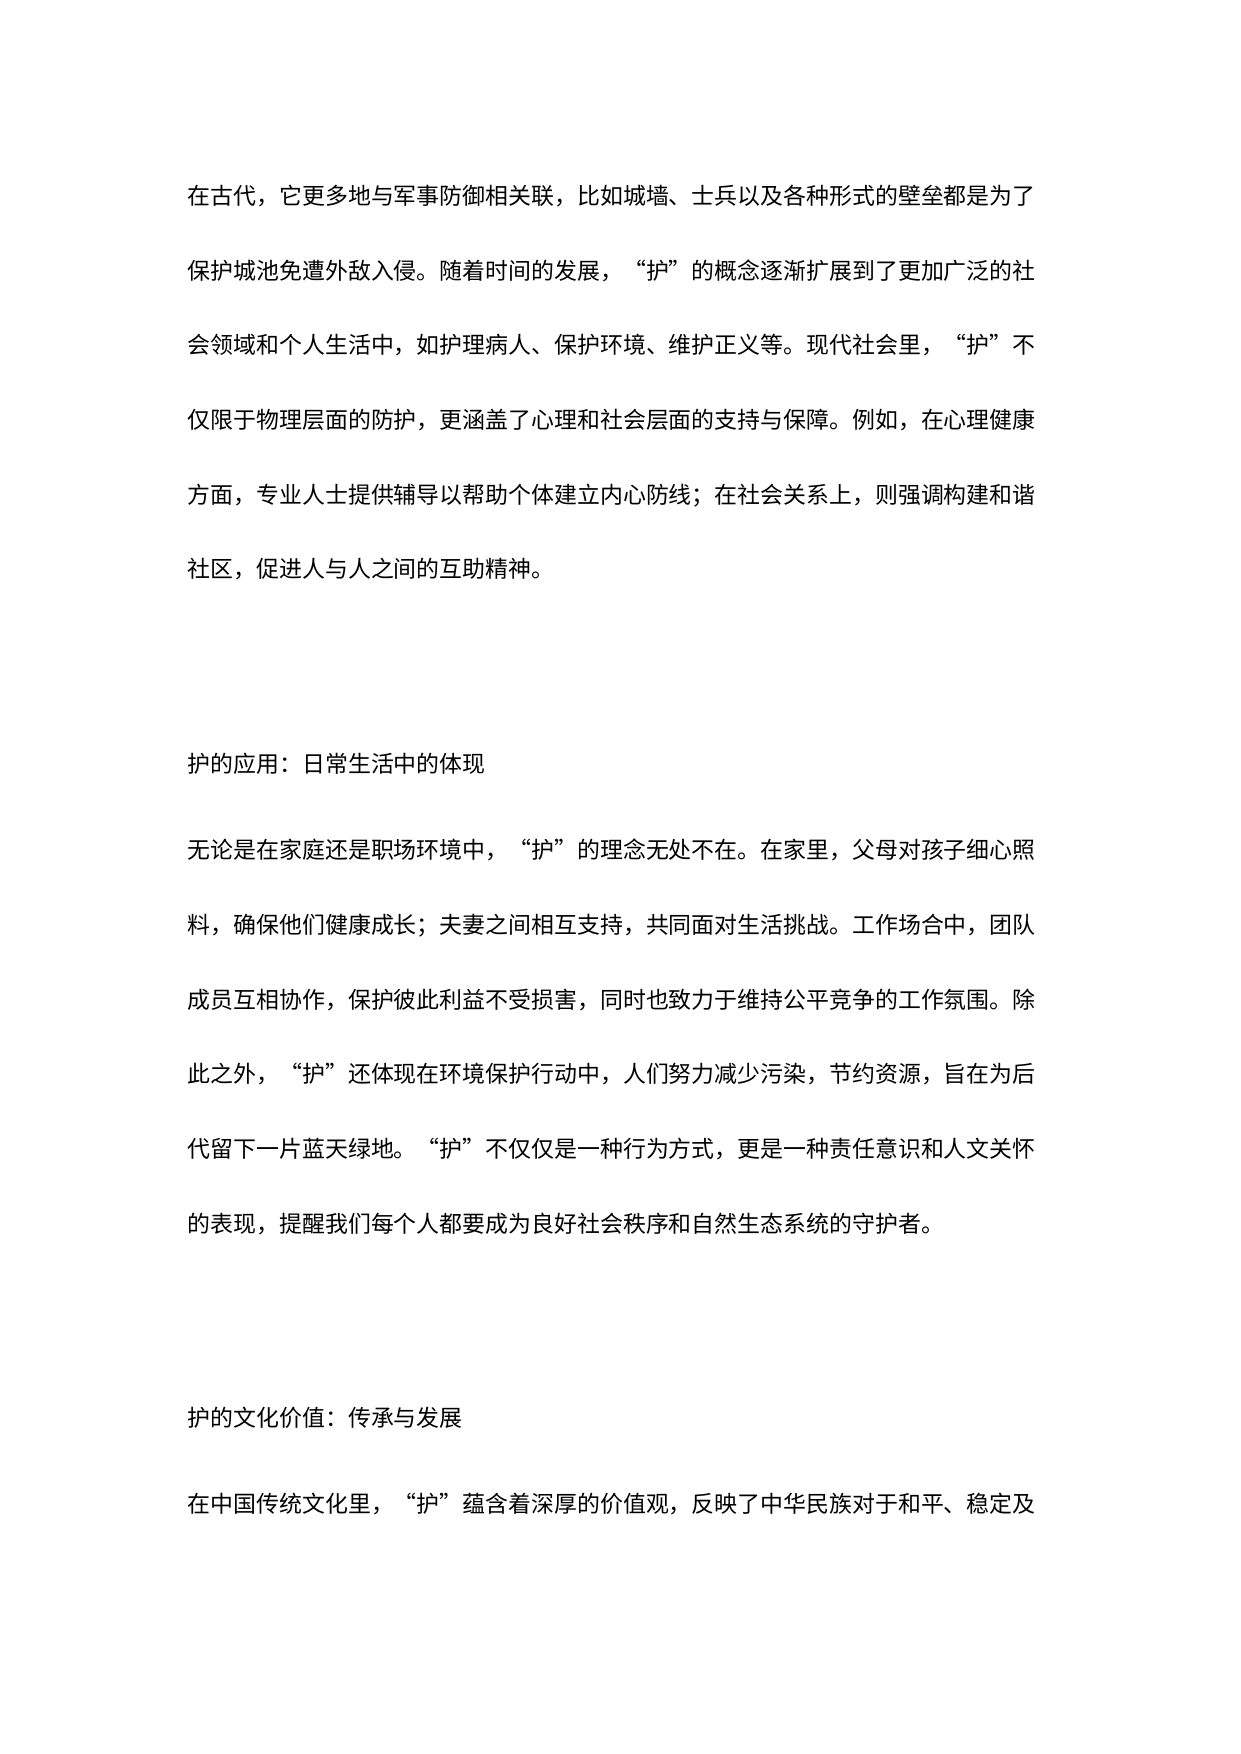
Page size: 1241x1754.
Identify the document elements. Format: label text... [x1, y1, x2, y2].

text 无论是在家庭还是职场环境中，“护”的理念无处不在。在家里，父母对孩子细心照料，确保他们健康成长；夫妻之间相互支持，共同面对生活挑战。工作场合中，团队成员互相协作，保护彼此利益不受损害，同时也致力于维持公平竞争的工作氛围。除此之外，“护”还体现在环境保护行动中，人们努力减少污染，节约资源，旨在为后代留下一片蓝天绿地。“护”不仅仅是一种行为方式，更是一种责任意识和人文关怀的表现，提醒我们每个人都要成为良好社会秩序和自然生态系统的守护者。 [187, 816, 1053, 1255]
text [187, 162, 1053, 600]
text 护的应用：日常生活中的体现 [187, 730, 1053, 795]
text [187, 1471, 1053, 1536]
text 护的文化价值：传承与发展 [187, 1384, 1053, 1449]
